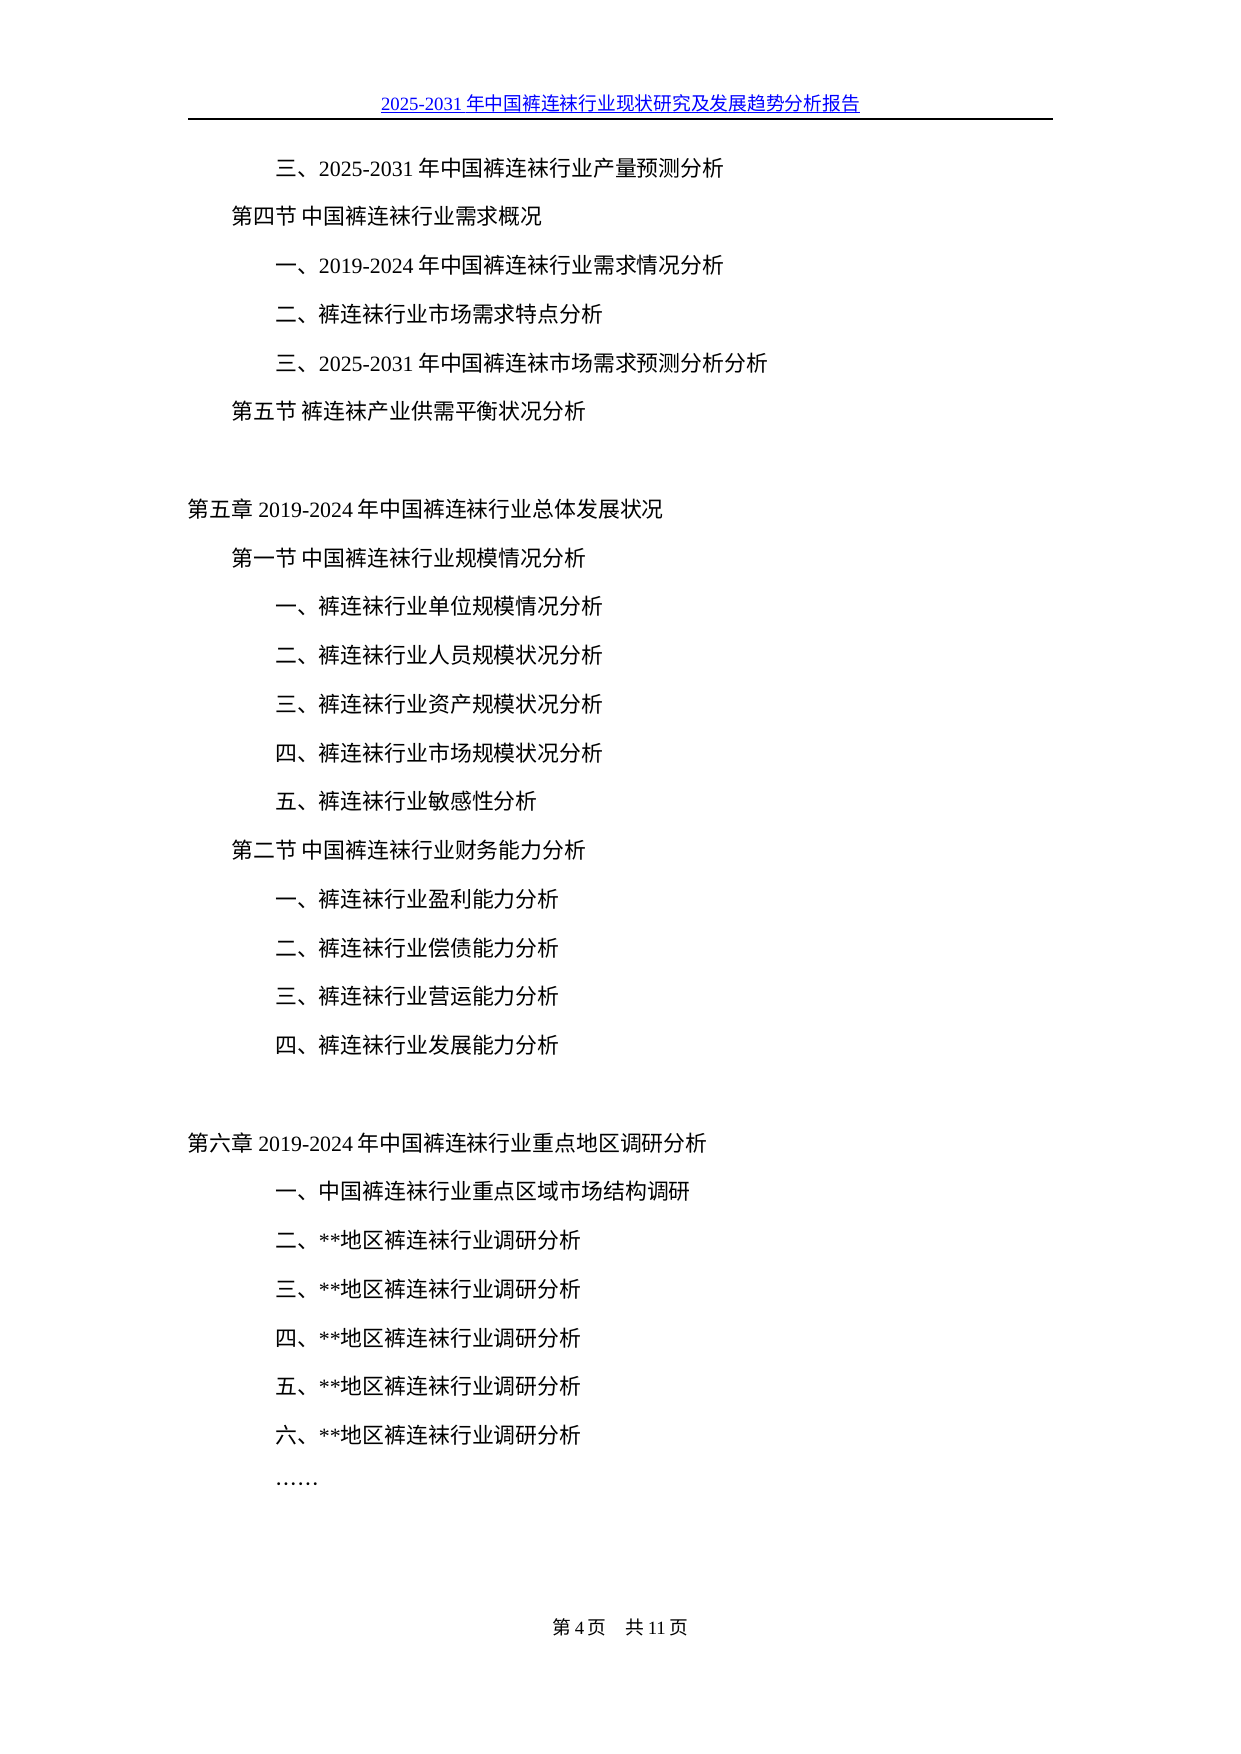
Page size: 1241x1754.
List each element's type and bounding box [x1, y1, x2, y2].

text [187, 150, 1053, 1499]
